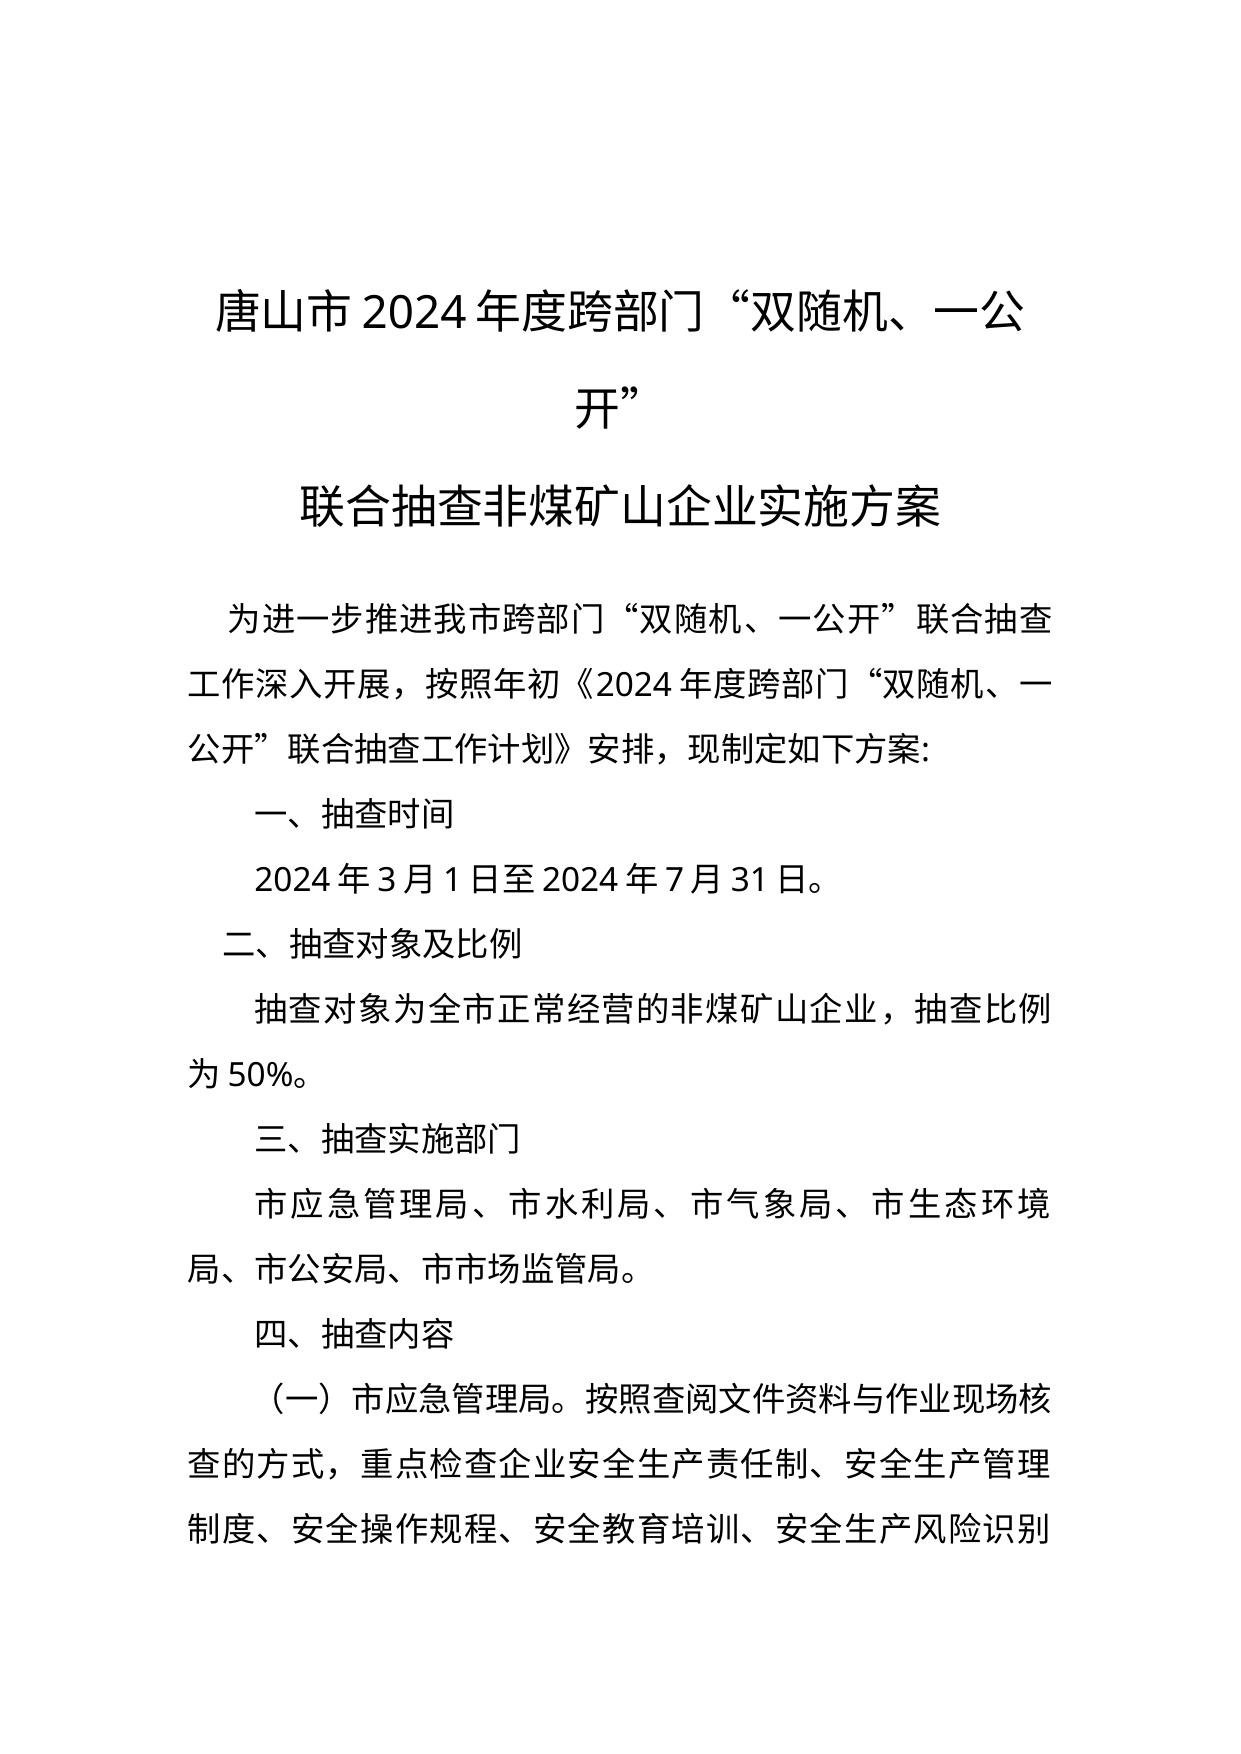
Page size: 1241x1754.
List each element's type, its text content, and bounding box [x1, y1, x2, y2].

text 为进一步推进我市跨部门“双随机、一公开”联合抽查工作深入开展，按照年初《2024年度跨部门“双随机、一公开”联合抽查工作计划》安排，现制定如下方案: [187, 584, 1053, 779]
text 2024年3月1日至2024年7月31日。 [187, 844, 1053, 909]
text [187, 1364, 1053, 1559]
text 四、抽查内容 [187, 1299, 1053, 1364]
text 市应急管理局、市水利局、市气象局、市生态环境局、市公安局、市市场监管局。 [187, 1169, 1053, 1299]
text 抽查对象为全市正常经营的非煤矿山企业，抽查比例为50%。 [187, 974, 1053, 1104]
text 联合抽查非煤矿山企业实施方案 [187, 454, 1053, 552]
text 三、抽查实施部门 [187, 1104, 1053, 1169]
text 一、抽查时间 [187, 779, 1053, 844]
text 二、抽查对象及比例 [187, 909, 1053, 974]
text 唐山市2024年度跨部门“双随机、一公开” [187, 259, 1053, 454]
